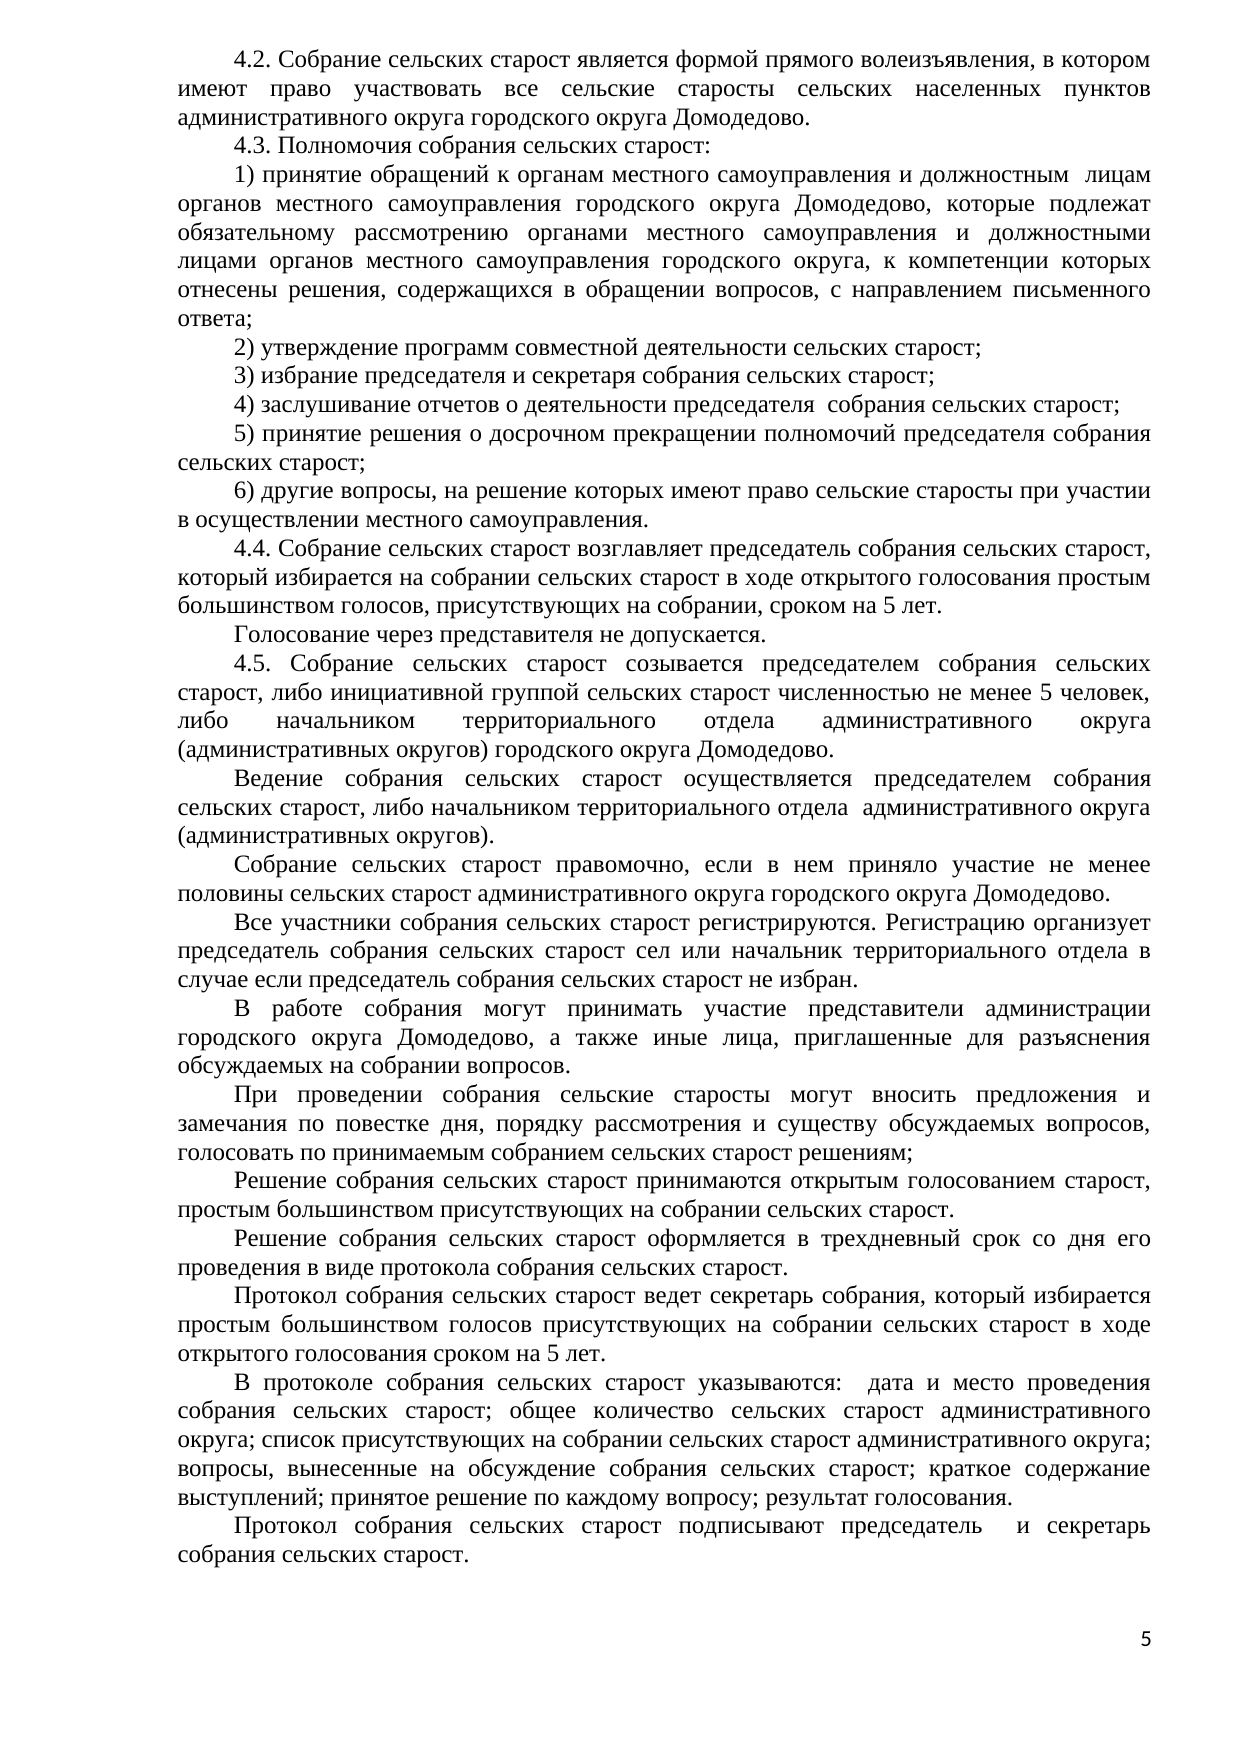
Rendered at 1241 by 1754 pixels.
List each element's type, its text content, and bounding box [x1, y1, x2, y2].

text Протокол собрания сельских старост ведет секретарь собрания, который избирается простым большинством голосов присутствующих на собрании сельских старост в ходе открытого голосования сроком на 5 лет. [177, 1281, 1152, 1367]
text 6) другие вопросы, на решение которых имеют право сельские старосты при участии в осуществлении местного самоуправления. [177, 476, 1152, 533]
text 3) избрание председателя и секретаря собрания сельских старост; [177, 361, 1152, 389]
text 4.4. Собрание сельских старост возглавляет председатель собрания сельских старост, который избирается на собрании сельских старост в ходе открытого голосования простым большинством голосов, присутствующих на собрании, сроком на 5 лет. [177, 533, 1152, 619]
text 4) заслушивание отчетов о деятельности председателя собрания сельских старост; [177, 389, 1152, 418]
text Решение собрания сельских старост оформляется в трехдневный срок со дня его проведения в виде протокола собрания сельских старост. [177, 1223, 1152, 1281]
text Собрание сельских старост правомочно, если в нем приняло участие не менее половины сельских старост административного округа городского округа Домодедово. [177, 849, 1152, 907]
text 5) принятие решения о досрочном прекращении полномочий председателя собрания сельских старост; [177, 418, 1152, 476]
text 1) принятие обращений к органам местного самоуправления и должностным лицам органов местного самоуправления городского округа Домодедово, которые подлежат обязательному рассмотрению органами местного самоуправления и должностными лицами органов местного самоуправления городского округа, к компетенции которых отнесены решения, содержащихся в обращении вопросов, с направлением письменного ответа; [177, 159, 1152, 332]
text Все участники собрания сельских старост регистрируются. Регистрацию организует председатель собрания сельских старост сел или начальник территориального отдела в случае если председатель собрания сельских старост не избран. [177, 907, 1152, 993]
text В протоколе собрания сельских старост указываются: дата и место проведения собрания сельских старост; общее количество сельских старост административного округа; список присутствующих на собрании сельских старост административного округа; вопросы, вынесенные на обсуждение собрания сельских старост; краткое содержание выступлений; принятое решение по каждому вопросу; результат голосования. [177, 1367, 1152, 1511]
text 4.5. Собрание сельских старост созывается председателем собрания сельских старост, либо инициативной группой сельских старост численностью не менее 5 человек, либо начальником территориального отдела административного округа (административных округов) городского округа Домодедово. [177, 648, 1152, 763]
text В работе собрания могут принимать участие представители администрации городского округа Домодедово, а также иные лица, приглашенные для разъяснения обсуждаемых на собрании вопросов. [177, 993, 1152, 1079]
text Голосование через представителя не допускается. [177, 619, 1152, 648]
text 4.3. Полномочия собрания сельских старост: [177, 131, 1152, 159]
text При проведении собрания сельские старосты могут вносить предложения и замечания по повестке дня, порядку рассмотрения и существу обсуждаемых вопросов, голосовать по принимаемым собранием сельских старост решениям; [177, 1079, 1152, 1166]
text 2) утверждение программ совместной деятельности сельских старост; [177, 332, 1152, 361]
text Решение собрания сельских старост принимаются открытым голосованием старост, простым большинством присутствующих на собрании сельских старост. [177, 1166, 1152, 1223]
text Протокол собрания сельских старост подписывают председатель и секретарь собрания сельских старост. [177, 1511, 1152, 1568]
text Ведение собрания сельских старост осуществляется председателем собрания сельских старост, либо начальником территориального отдела административного округа (административных округов). [177, 763, 1152, 849]
text 4.2. Собрание сельских старост является формой прямого волеизъявления, в котором имеют право участвовать все сельские старосты сельских населенных пунктов административного округа городского округа Домодедово. [177, 44, 1152, 131]
